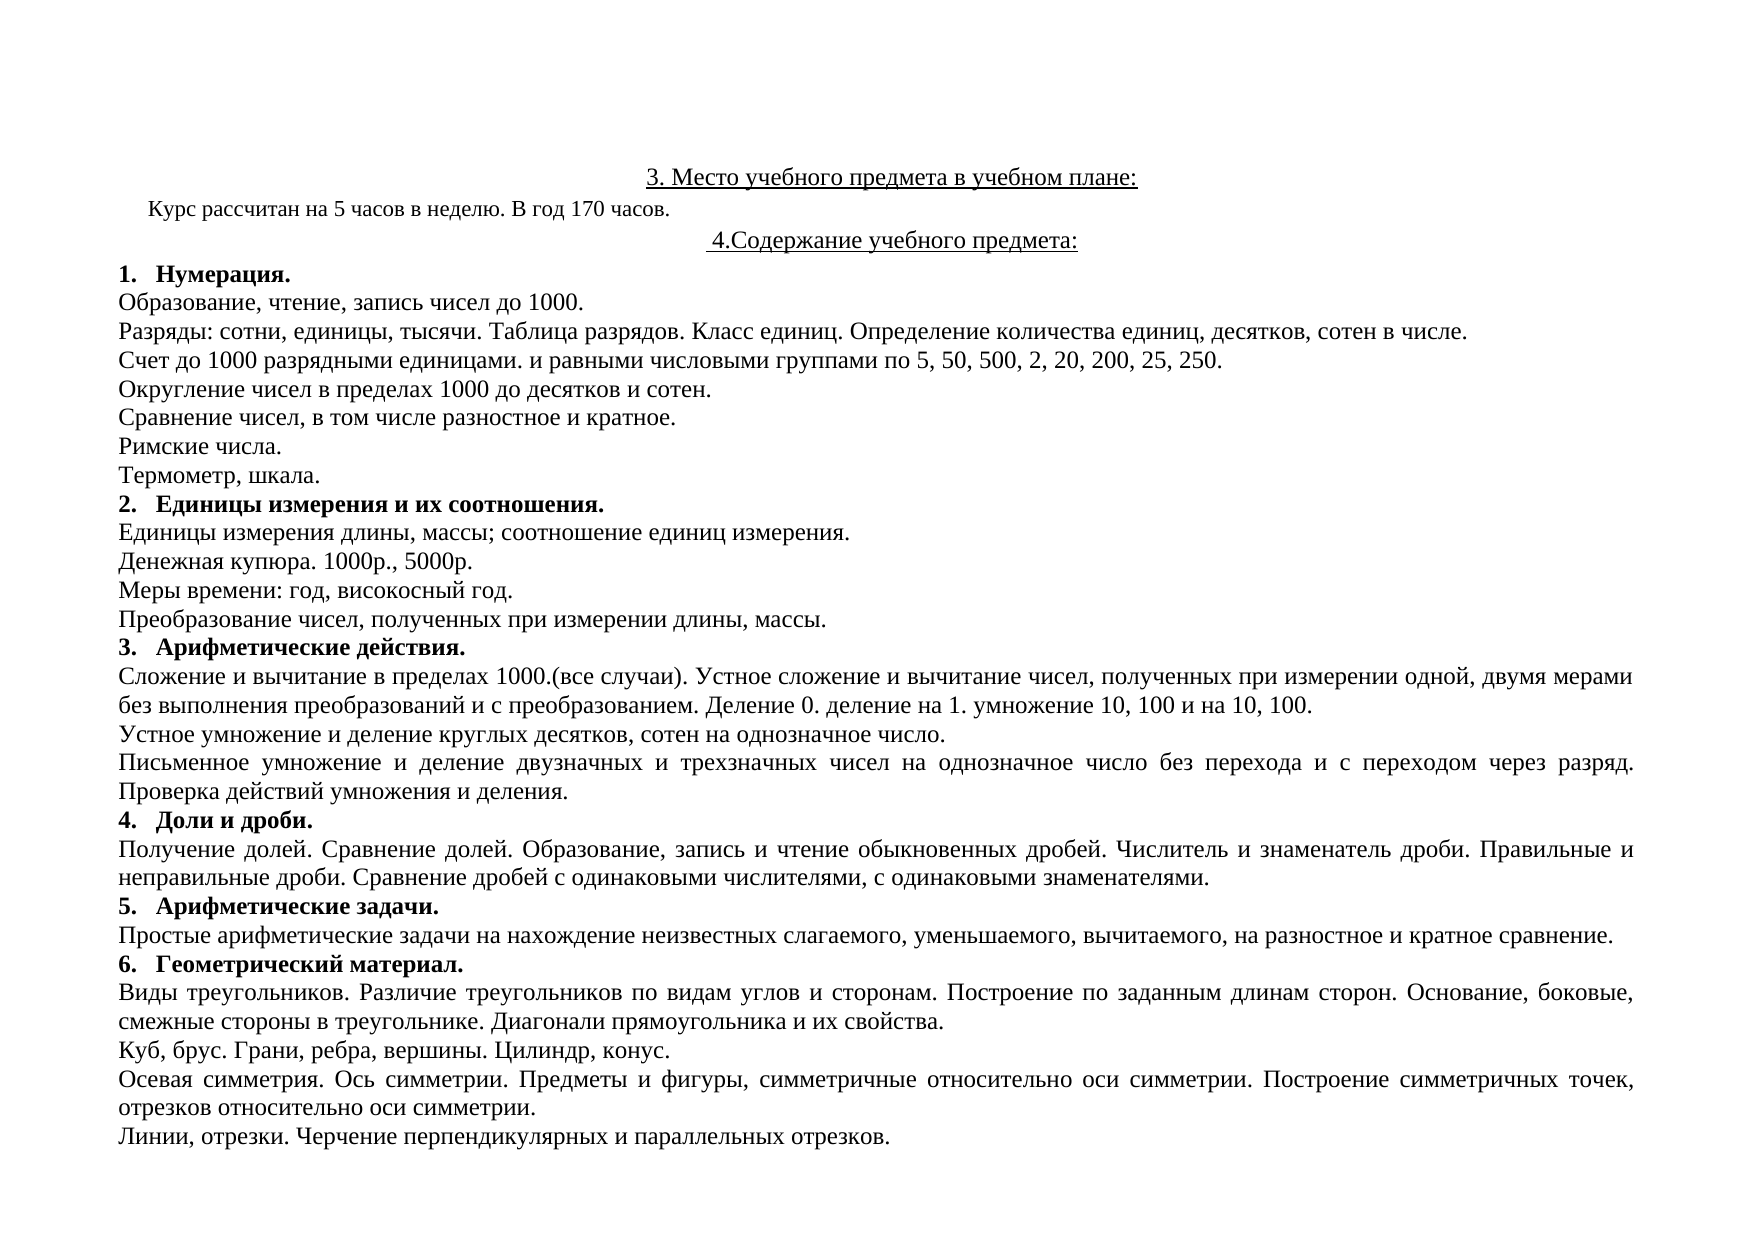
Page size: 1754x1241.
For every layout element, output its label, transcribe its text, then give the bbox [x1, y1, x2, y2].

text Счет до 1000 разрядными единицами. и равными числовыми группами по 5, 50, 500, 2, 20, 200, 25, 250. [118, 345, 1636, 374]
text Термометр, шкала. [118, 460, 1636, 489]
text Образование, чтение, запись чисел до 1000. [118, 287, 1636, 316]
list Нумерация. [118, 259, 1636, 287]
text Устное умножение и деление круглых десятков, сотен на однозначное число. [118, 719, 1636, 747]
list Геометрический материал. [118, 949, 1636, 977]
text Меры времени: год, високосный год. [118, 575, 1636, 604]
list Арифметические действия. [118, 632, 1636, 661]
list Доли и дроби. [118, 805, 1636, 834]
text Письменное умножение и деление двузначных и трехзначных чисел на однозначное число без перехода и с переходом через разряд. Проверка действий умножения и деления. [118, 747, 1636, 805]
text Осевая симметрия. Ось симметрии. Предметы и фигуры, симметричные относительно оси симметрии. Построение симметричных точек, отрезков относительно оси симметрии. [118, 1064, 1636, 1121]
text Получение долей. Сравнение долей. Образование, запись и чтение обыкновенных дробей. Числитель и знаменатель дроби. Правильные и неправильные дроби. Сравнение дробей с одинаковыми числителями, с одинаковыми знаменателями. [118, 834, 1636, 891]
text Преобразование чисел, полученных при измерении длины, массы. [118, 604, 1636, 632]
text Сравнение чисел, в том числе разностное и кратное. [118, 402, 1636, 431]
text Курс рассчитан на 5 часов в неделю. В год 170 часов. [118, 195, 1636, 222]
text Округление чисел в пределах 1000 до десятков и сотен. [118, 374, 1636, 402]
list Арифметические задачи. [118, 891, 1636, 920]
text Единицы измерения длины, массы; соотношение единиц измерения. [118, 517, 1636, 546]
text Римские числа. [118, 431, 1636, 460]
text Виды треугольников. Различие треугольников по видам углов и сторонам. Построение по заданным длинам сторон. Основание, боковые, смежные стороны в треугольнике. Диагонали прямоугольника и их свойства. [118, 977, 1636, 1035]
text Разряды: сотни, единицы, тысячи. Таблица разрядов. Класс единиц. Определение количества единиц, десятков, сотен в числе. [118, 316, 1636, 345]
list Единицы измерения и их соотношения. [118, 489, 1636, 517]
text Сложение и вычитание в пределах 1000.(все случаи). Устное сложение и вычитание чисел, полученных при измерении одной, двумя мерами без выполнения преобразований и с преобразованием. Деление 0. деление на 1. умножение 10, 100 и на 10, 100. [118, 661, 1636, 719]
text Линии, отрезки. Черчение перпендикулярных и параллельных отрезков. [118, 1121, 1636, 1150]
text Денежная купюра. 1000р., 5000р. [118, 546, 1636, 575]
text Куб, брус. Грани, ребра, вершины. Цилиндр, конус. [118, 1035, 1636, 1064]
text Простые арифметические задачи на нахождение неизвестных слагаемого, уменьшаемого, вычитаемого, на разностное и кратное сравнение. [118, 920, 1636, 949]
text 3. Место учебного предмета в учебном плане: [118, 162, 1636, 191]
text 4.Содержание учебного предмета: [118, 226, 1636, 254]
